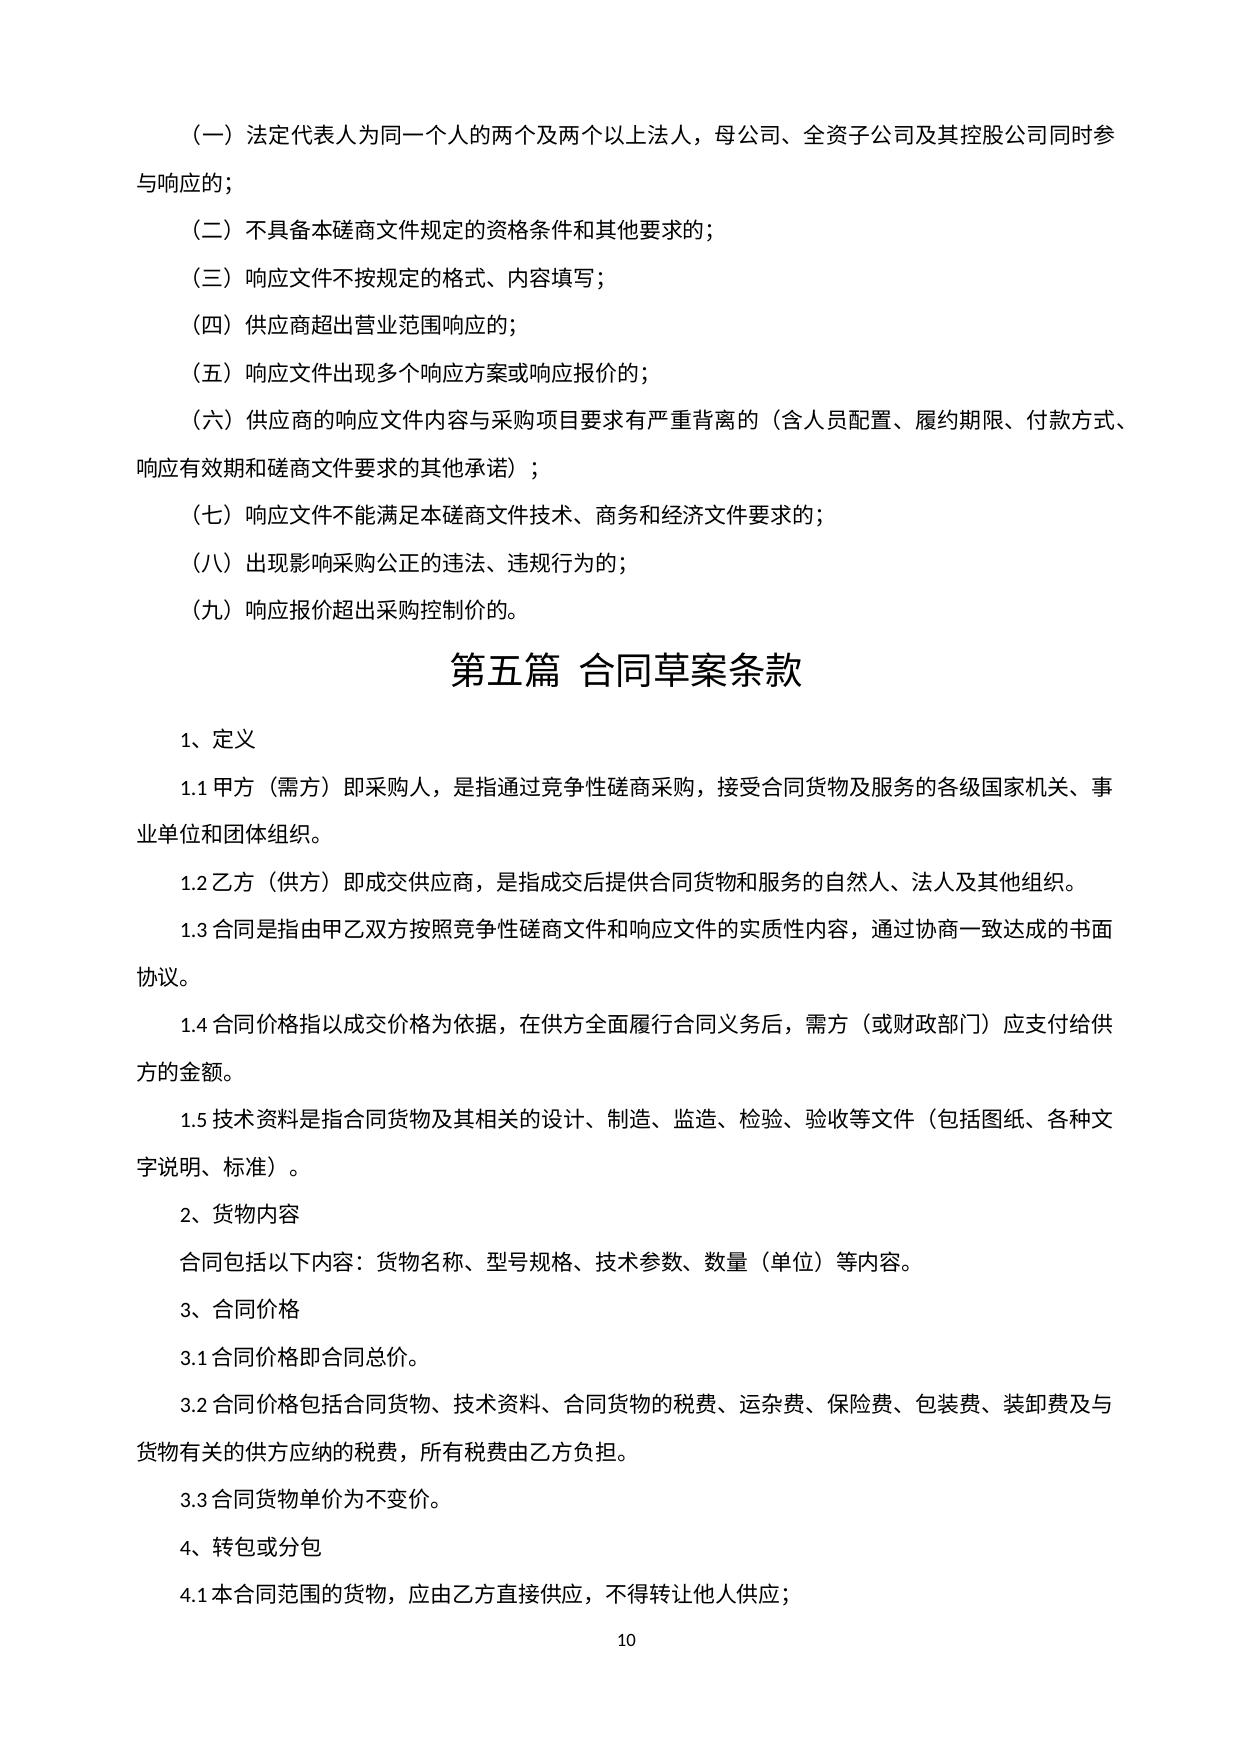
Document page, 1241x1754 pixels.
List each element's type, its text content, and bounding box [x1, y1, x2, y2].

text 3、合同价格 [136, 1292, 1116, 1324]
text 1.2乙方（供方）即成交供应商，是指成交后提供合同货物和服务的自然人、法人及其他组织。 [136, 864, 1116, 896]
text （二）不具备本磋商文件规定的资格条件和其他要求的； [136, 213, 1116, 245]
subtitle 第五篇 合同草案条款 [136, 641, 1116, 695]
text （一）法定代表人为同一个人的两个及两个以上法人，母公司、全资子公司及其控股公司同时参与响应的； [136, 118, 1116, 197]
text 4、转包或分包 [136, 1529, 1116, 1561]
text 4.1本合同范围的货物，应由乙方直接供应，不得转让他人供应； [136, 1577, 1116, 1609]
text 1、定义 [136, 722, 1116, 754]
text （四）供应商超出营业范围响应的； [136, 308, 1116, 340]
text 1.1甲方（需方）即采购人，是指通过竞争性磋商采购，接受合同货物及服务的各级国家机关、事业单位和团体组织。 [136, 769, 1116, 849]
text 1.5技术资料是指合同货物及其相关的设计、制造、监造、检验、验收等文件（包括图纸、各种文字说明、标准）。 [136, 1102, 1116, 1181]
text 1.3合同是指由甲乙双方按照竞争性磋商文件和响应文件的实质性内容，通过协商一致达成的书面协议。 [136, 912, 1116, 991]
text （七）响应文件不能满足本磋商文件技术、商务和经济文件要求的； [136, 498, 1116, 530]
text 3.2合同价格包括合同货物、技术资料、合同货物的税费、运杂费、保险费、包装费、装卸费及与货物有关的供方应纳的税费，所有税费由乙方负担。 [136, 1387, 1116, 1466]
text （六）供应商的响应文件内容与采购项目要求有严重背离的（含人员配置、履约期限、付款方式、响应有效期和磋商文件要求的其他承诺）； [136, 403, 1116, 482]
text 1.4合同价格指以成交价格为依据，在供方全面履行合同义务后，需方（或财政部门）应支付给供方的金额。 [136, 1007, 1116, 1086]
text 3.3合同货物单价为不变价。 [136, 1482, 1116, 1514]
text 合同包括以下内容：货物名称、型号规格、技术参数、数量（单位）等内容。 [136, 1244, 1116, 1276]
text 2、货物内容 [136, 1197, 1116, 1229]
text （五）响应文件出现多个响应方案或响应报价的； [136, 356, 1116, 387]
text （三）响应文件不按规定的格式、内容填写； [136, 261, 1116, 292]
text 3.1合同价格即合同总价。 [136, 1339, 1116, 1371]
text （八）出现影响采购公正的违法、违规行为的； [136, 546, 1116, 577]
text （九）响应报价超出采购控制价的。 [136, 593, 1116, 625]
